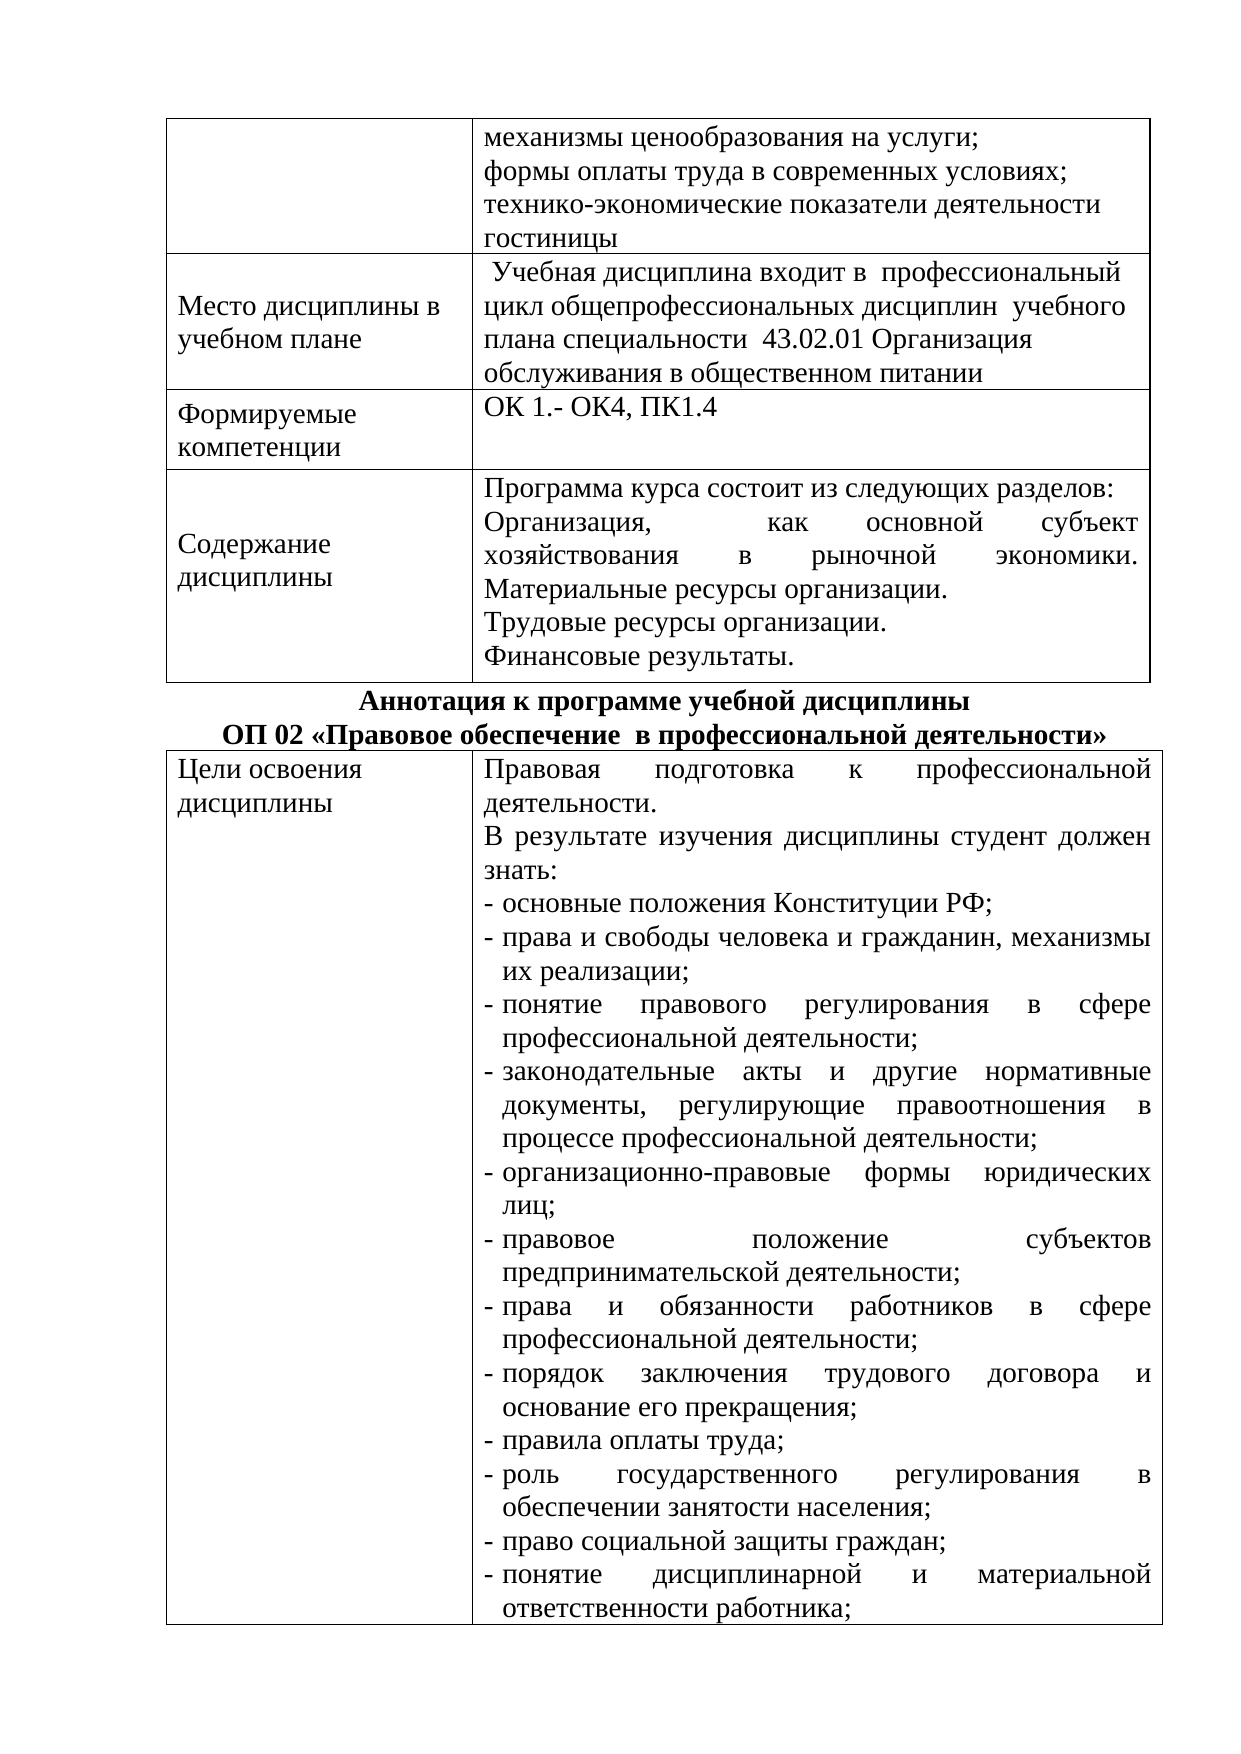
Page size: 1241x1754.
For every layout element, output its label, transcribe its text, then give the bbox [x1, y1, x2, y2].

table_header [167, 751, 472, 1623]
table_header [167, 119, 472, 253]
text ОП 02 «Правовое обеспечение в профессиональной деятельности» [177, 717, 1152, 750]
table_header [473, 119, 1149, 253]
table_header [473, 751, 1162, 1623]
table_cell Место дисциплины в учебном плане [167, 254, 472, 388]
text Аннотация к программе учебной дисциплины [177, 683, 1152, 717]
table_cell Учебная дисциплина входит в профессиональный цикл общепрофессиональных дисциплин учебного плана специальности 43.02.01 Организация обслуживания в общественном питании [473, 254, 1149, 388]
table_cell Содержание дисциплины [167, 470, 472, 682]
table_cell Программа курса состоит из следующих разделов: Организация, как основной субъект хозяйствования в рыночной экономики. Материальные ресурсы организации. Трудовые ресурсы организации. Финансовые результаты. [473, 470, 1149, 682]
table_cell ОК 1.- ОК4, ПК1.4 [473, 390, 1149, 469]
table_cell Формируемые компетенции [167, 390, 472, 469]
